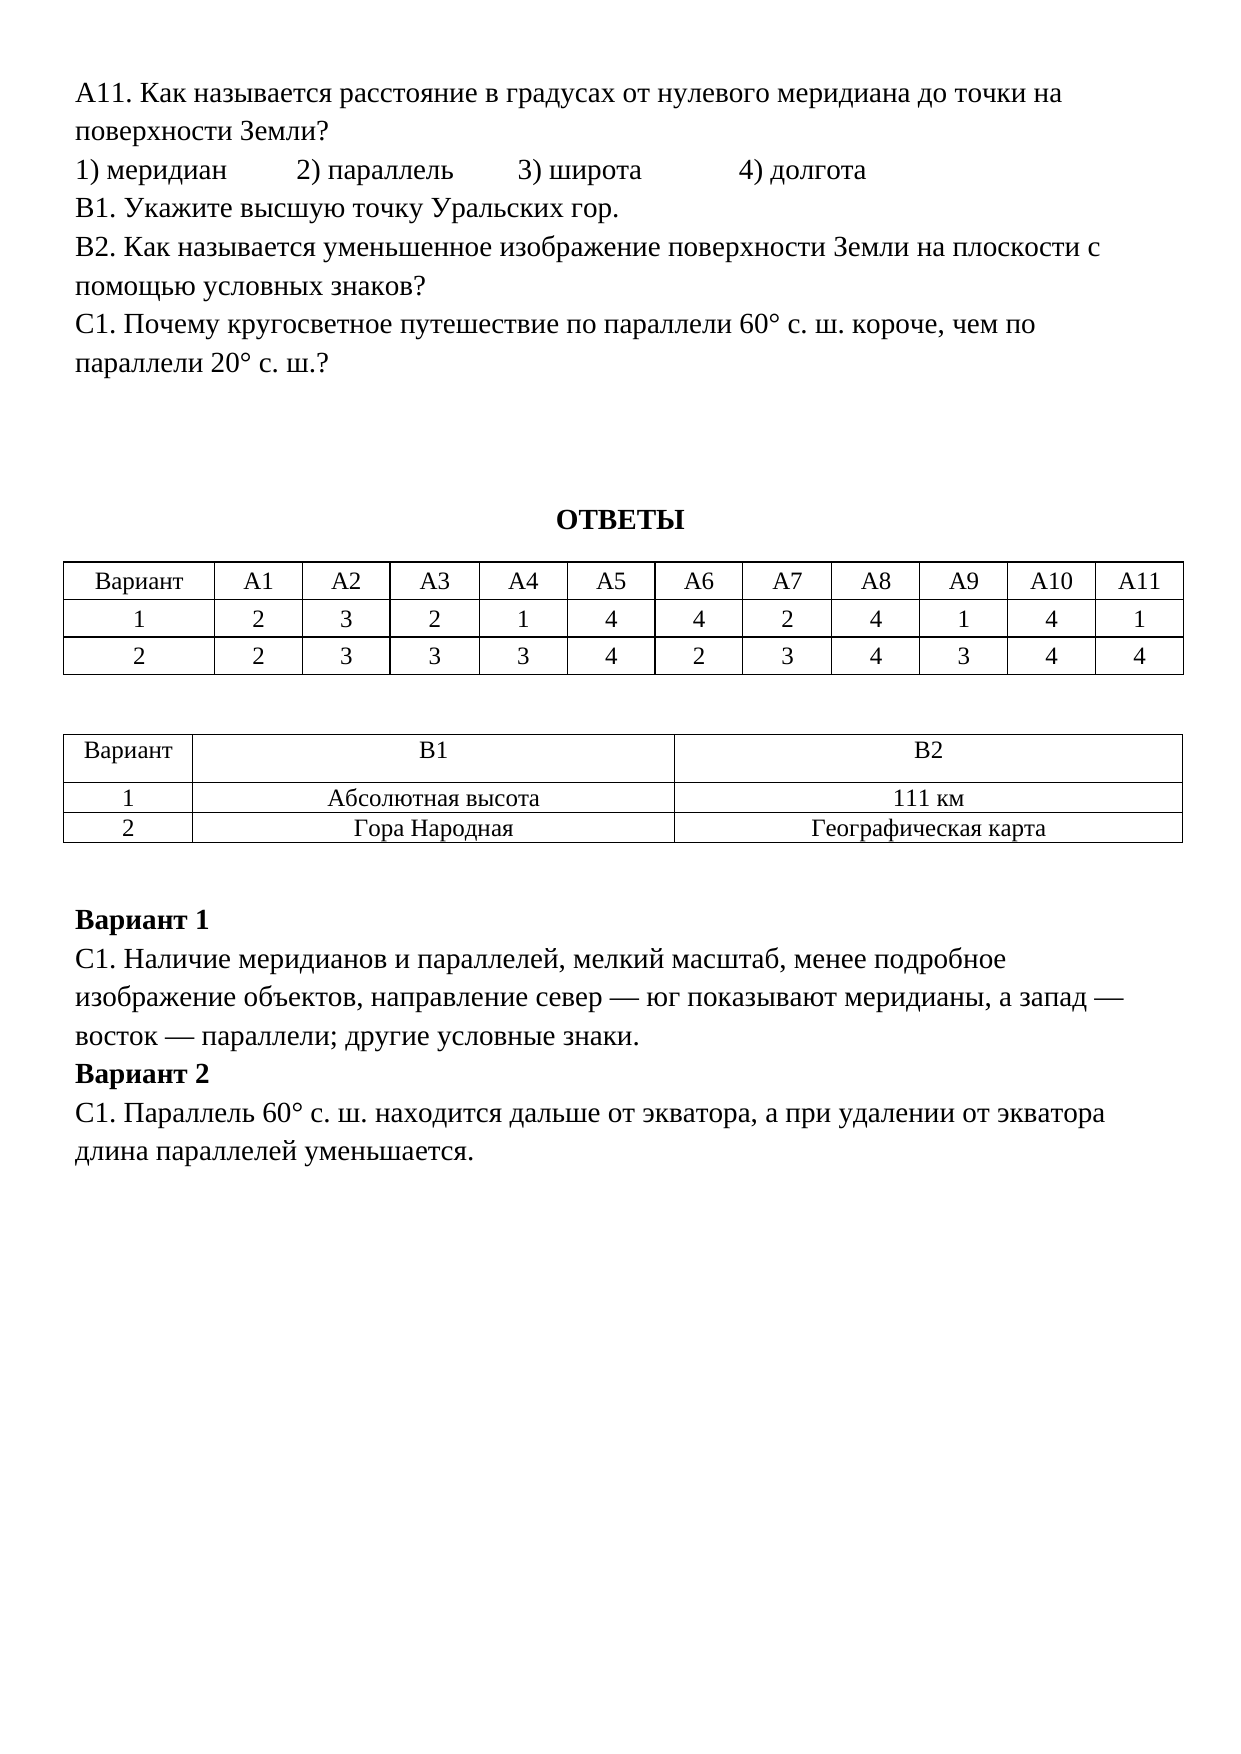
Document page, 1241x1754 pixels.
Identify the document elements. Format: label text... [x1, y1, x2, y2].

text А11. Как называется расстояние в градусах от нулевого меридиана до точки на поверхности Земли? [75, 75, 1165, 147]
table_cell 4 [568, 600, 654, 636]
table_cell 1 [64, 600, 214, 636]
table_header А3 [391, 563, 479, 599]
table_cell 3 [480, 638, 567, 674]
table_header А6 [656, 563, 742, 599]
table_cell 3 [920, 638, 1007, 674]
table_cell 4 [568, 638, 654, 674]
table_cell Абсолютная высота [193, 783, 674, 812]
table_cell 3 [303, 638, 389, 674]
table_cell 1 [1096, 600, 1183, 636]
text С1. Параллель 60° с. ш. находится дальше от экватора, а при удалении от экватора длина параллелей уменьшается. [75, 1095, 1165, 1167]
table_cell 2 [743, 600, 831, 636]
table_header В2 [675, 735, 1182, 782]
table_cell Гора Народная [193, 813, 674, 842]
table_cell 111 км [675, 783, 1182, 812]
table_header А7 [743, 563, 831, 599]
table_header А9 [920, 563, 1007, 599]
table_cell 2 [215, 600, 302, 636]
table_cell 2 [656, 638, 742, 674]
table_cell 4 [832, 638, 919, 674]
table_cell 2 [215, 638, 302, 674]
table_header Вариант [64, 563, 214, 599]
table_cell 2 [64, 638, 214, 674]
table_cell 1 [64, 783, 192, 812]
text Вариант 1 [75, 902, 1165, 936]
text С1. Почему кругосветное путешествие по параллели 60° с. ш. короче, чем по параллели 20° с. ш.? [75, 306, 1165, 378]
text 1) меридиан 2) параллель 3) широта 4) долгота [75, 152, 1165, 186]
text ОТВЕТЫ [75, 502, 1165, 536]
table_cell 1 [480, 600, 567, 636]
table_header А1 [215, 563, 302, 599]
table_cell 4 [656, 600, 742, 636]
text Вариант 2 [75, 1056, 1165, 1090]
table_header А2 [303, 563, 389, 599]
table_header В1 [193, 735, 674, 782]
table_cell 4 [1008, 600, 1095, 636]
table_header А5 [568, 563, 654, 599]
text В2. Как называется уменьшенное изображение поверхности Земли на плоскости с помощью условных знаков? [75, 229, 1165, 301]
table_header А10 [1008, 563, 1095, 599]
table_header A11 [1096, 563, 1183, 599]
table_header А4 [480, 563, 567, 599]
table_cell 4 [1008, 638, 1095, 674]
table_cell 1 [920, 600, 1007, 636]
table_header Вариант [64, 735, 192, 782]
table_cell 2 [64, 813, 192, 842]
table_cell 2 [391, 600, 479, 636]
table_cell 3 [391, 638, 479, 674]
table_cell 3 [303, 600, 389, 636]
table_cell 4 [1096, 638, 1183, 674]
text С1. Наличие меридианов и параллелей, мелкий масштаб, менее подробное изображение объектов, направление север — юг показывают меридианы, а запад — восток — параллели; другие условные знаки. [75, 941, 1165, 1051]
table_cell 4 [832, 600, 919, 636]
table_cell Географическая карта [675, 813, 1182, 842]
table_cell 3 [743, 638, 831, 674]
text В1. Укажите высшую точку Уральских гор. [75, 191, 1165, 224]
table_header А8 [832, 563, 919, 599]
